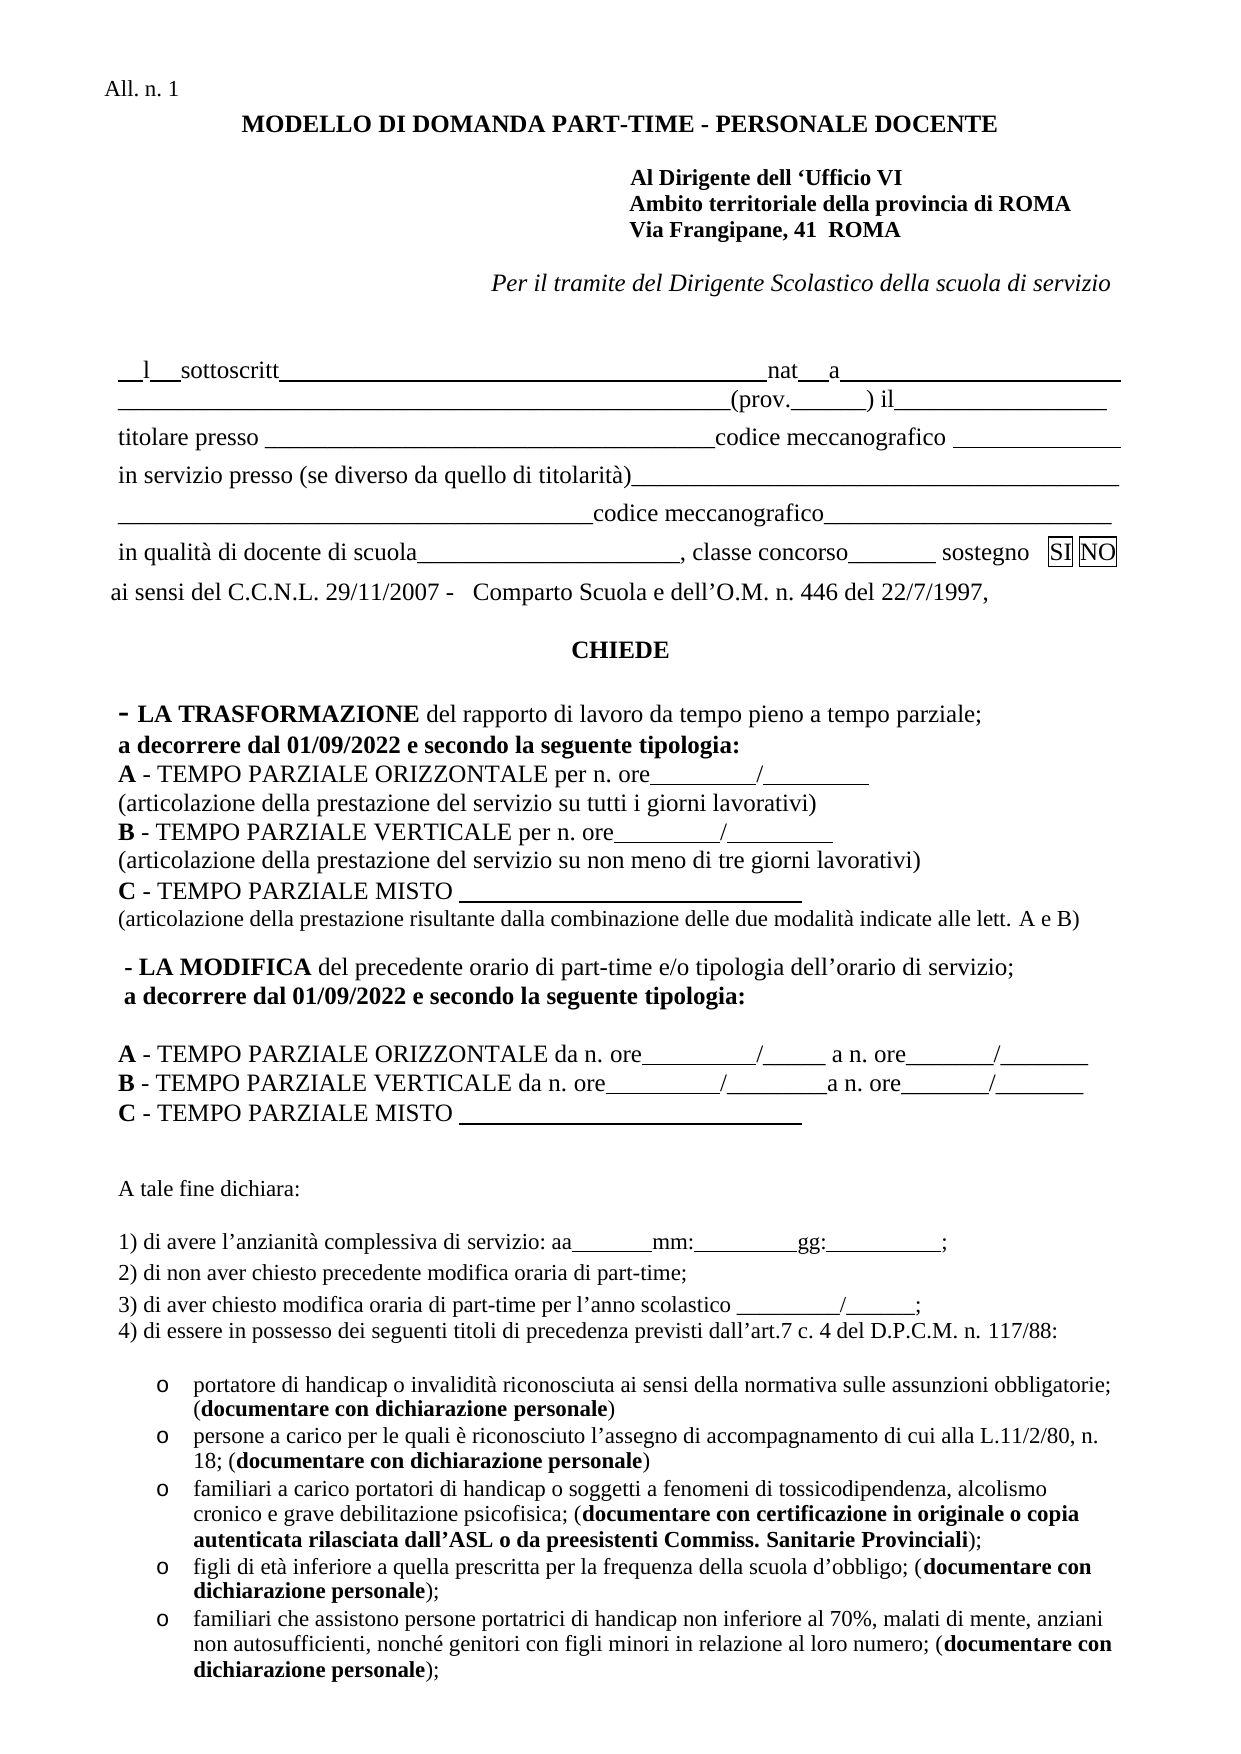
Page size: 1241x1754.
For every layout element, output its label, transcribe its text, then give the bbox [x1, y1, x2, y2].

text A - TEMPO PARZIALE ORIZZONTALE per n. ore / [118, 759, 1138, 788]
list di non aver chiesto precedente modifica oraria di part-time; [118, 1259, 1138, 1286]
list familiari che assistono persone portatrici di handicap non inferiore al 70%, malati di mente, anziani non autosufficienti, nonché genitori con figli minori in relazione al loro numero; (documentare con dichiarazione personale); [156, 1604, 1113, 1682]
text Per il tramite del Dirigente Scolastico della scuola di servizio [491, 269, 1138, 297]
text CHIEDE [485, 635, 756, 663]
text a decorrere dal 01/09/2022 e secondo la seguente tipologia: [118, 731, 1138, 759]
list di aver chiesto modifica oraria di part-time per l’anno scolastico _________/______; [118, 1291, 1138, 1317]
text ai sensi del C.C.N.L. 29/11/2007 - Comparto Scuola e dell’O.M. n. 446 del 22/7/1997, [104, 577, 1123, 605]
subtitle LA MODIFICA del precedente orario di part-time e/o tipologia dell’orario di servizio; [124, 953, 1138, 981]
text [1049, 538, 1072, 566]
text B - TEMPO PARZIALE VERTICALE da n. ore /________a n. ore_______/_______ [118, 1068, 1138, 1096]
text B - TEMPO PARZIALE VERTICALE per n. ore / [118, 817, 1138, 845]
text ______________________________________codice meccanografico_______________________ [118, 498, 1123, 527]
text (articolazione della prestazione del servizio su tutti i giorni lavorativi) [118, 788, 1138, 817]
list LA TRASFORMAZIONE del rapporto di lavoro da tempo pieno a tempo parziale; [118, 692, 1138, 730]
text in qualità di docente di scuola_____________________, classe concorso_______ sostegno SI NO [118, 536, 1048, 567]
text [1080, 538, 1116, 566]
text a decorrere dal 01/09/2022 e secondo la seguente tipologia: [118, 982, 1138, 1010]
text C - TEMPO PARZIALE MISTO [118, 1098, 1138, 1127]
list persone a carico per le quali è riconosciuto l’assegno di accompagnamento di cui alla L.11/2/80, n. 18; (documentare con dichiarazione personale) [156, 1423, 1100, 1473]
text in servizio presso (se diverso da quello di titolarità)_______________________________________ [118, 460, 1123, 489]
subtitle Ambito territoriale della provincia di ROMA [568, 191, 1075, 217]
text (articolazione della prestazione del servizio su non meno di tre giorni lavorativi) [118, 845, 1138, 874]
list portatore di handicap o invalidità riconosciuta ai sensi della normativa sulle assunzioni obbligatorie; (documentare con dichiarazione personale) [156, 1371, 1113, 1421]
text (articolazione della prestazione risultante dalla combinazione delle due modalità indicate alle lett. A e B) [118, 905, 1082, 931]
text titolare presso ____________________________________codice meccanografico [118, 422, 1123, 451]
list familiari a carico portatori di handicap o soggetti a fenomeni di tossicodipendenza, alcolismo cronico e grave debilitazione psicofisica; (documentare con certificazione in originale o copia autenticata rilasciata dall’ASL o da preesistenti Commiss. Sanitarie Provinciali); [156, 1474, 1081, 1552]
subtitle MODELLO DI DOMANDA PART-TIME - PERSONALE DOCENTE [241, 109, 1138, 138]
text Via Frangipane, 41 ROMA [554, 217, 1138, 243]
list figli di età inferiore a quella prescritta per la frequenza della scuola d’obbligo; (documentare con dichiarazione personale); [156, 1553, 1093, 1603]
text l sottoscritt nat a _________________________________________________(prov.______) il_________________ [118, 355, 1123, 413]
text A tale fine dichiara: [118, 1175, 1082, 1201]
list di essere in possesso dei seguenti titoli di precedenza previsti dall’art.7 c. 4 del D.P.C.M. n. 117/88: [118, 1317, 1138, 1343]
text A - TEMPO PARZIALE ORIZZONTALE da n. ore /_____ a n. ore_______/_______ [118, 1039, 1138, 1068]
subtitle Al Dirigente dell ‘Ufficio VI [630, 164, 1075, 191]
text C - TEMPO PARZIALE MISTO [118, 876, 1138, 905]
list di avere l’anzianità complessiva di servizio: aa mm: gg: ; [118, 1228, 1138, 1254]
